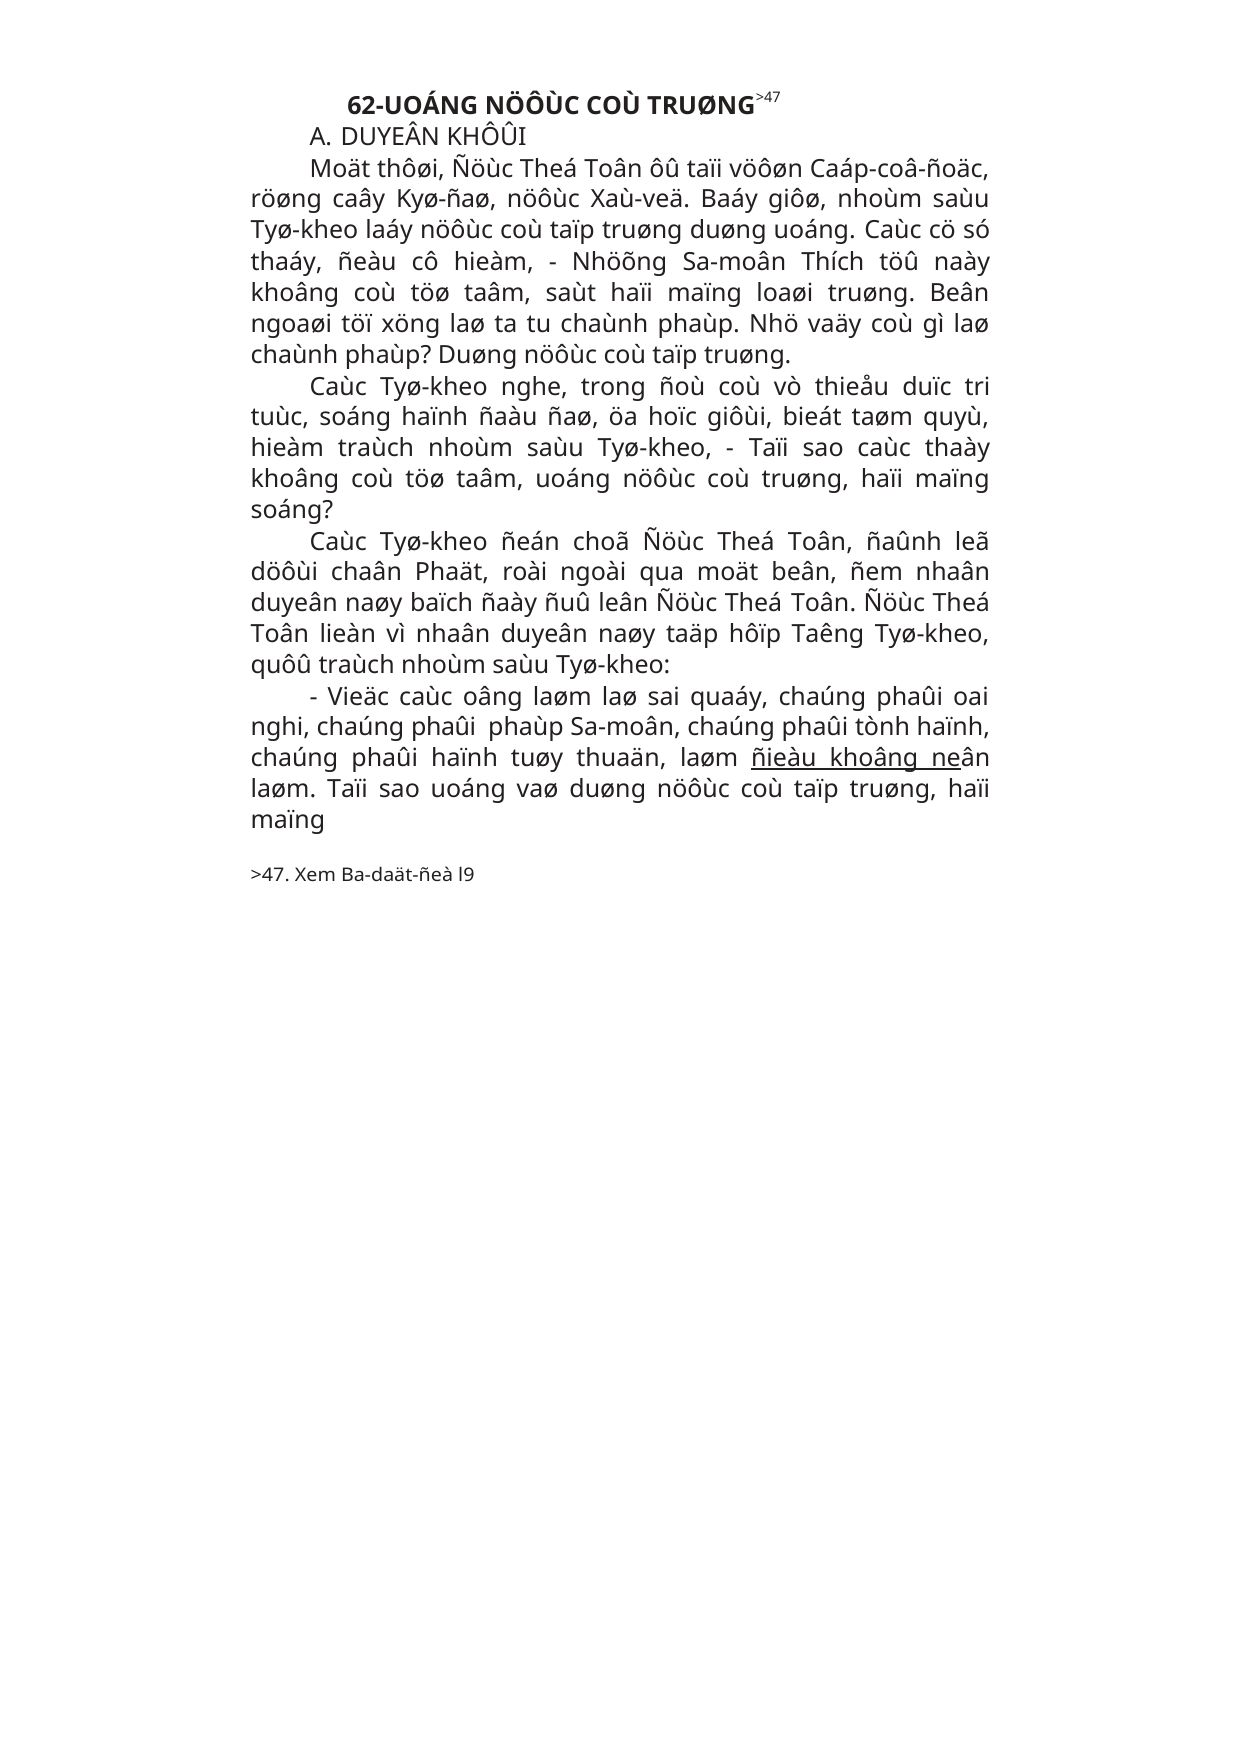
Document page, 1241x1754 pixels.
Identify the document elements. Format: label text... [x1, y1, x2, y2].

text Caùc Tyø-kheo ñeán choã Ñöùc Theá Toân, ñaûnh leã döôùi chaân Phaät, roài ngoài qua moät beân, ñem nhaân duyeân naøy baïch ñaày ñuû leân Ñöùc Theá Toân. Ñöùc Theá Toân lieàn vì nhaân duyeân naøy taäp hôïp Taêng Tyø-kheo, quôû traùch nhoùm saùu Tyø-kheo: [250, 525, 990, 681]
text Moät thôøi, Ñöùc Theá Toân ôû taïi vöôøn Caáp-coâ-ñoäc, röøng caây Kyø-ñaø, nöôùc Xaù-veä. Baáy giôø, nhoùm saùu Tyø-kheo laáy nöôùc coù taïp truøng duøng uoáng. Caùc cö só thaáy, ñeàu cô hieàm, - Nhöõng Sa-moân Thích töû naày khoâng coù töø taâm, saùt haïi maïng loaøi truøng. Beân ngoaøi töï xöng laø ta tu chaùnh phaùp. Nhö vaäy coù gì laø chaùnh phaùp? Duøng nöôùc coù taïp truøng. [250, 153, 990, 370]
title 62-UOÁNG NÖÔÙC COÙ TRUØNG>47 [347, 88, 1065, 121]
text Caùc Tyø-kheo nghe, trong ñoù coù vò thieåu duïc tri tuùc, soáng haïnh ñaàu ñaø, öa hoïc giôùi, bieát taøm quyù, hieàm traùch nhoùm saùu Tyø-kheo, - Taïi sao caùc thaày khoâng coù töø taâm, uoáng nöôùc coù truøng, haïi maïng soáng? [250, 370, 990, 525]
text - Vieäc caùc oâng laøm laø sai quaáy, chaúng phaûi oai nghi, chaúng phaûi phaùp Sa-moân, chaúng phaûi tònh haïnh, chaúng phaûi haïnh tuøy thuaän, laøm ñieàu khoâng neân laøm. Taïi sao uoáng vaø duøng nöôùc coù taïp truøng, haïi maïng [250, 681, 990, 836]
list DUYEÂN KHÔÛI [309, 121, 1065, 152]
text >47. Xem Ba-daät-ñeà l9 [250, 861, 1065, 887]
